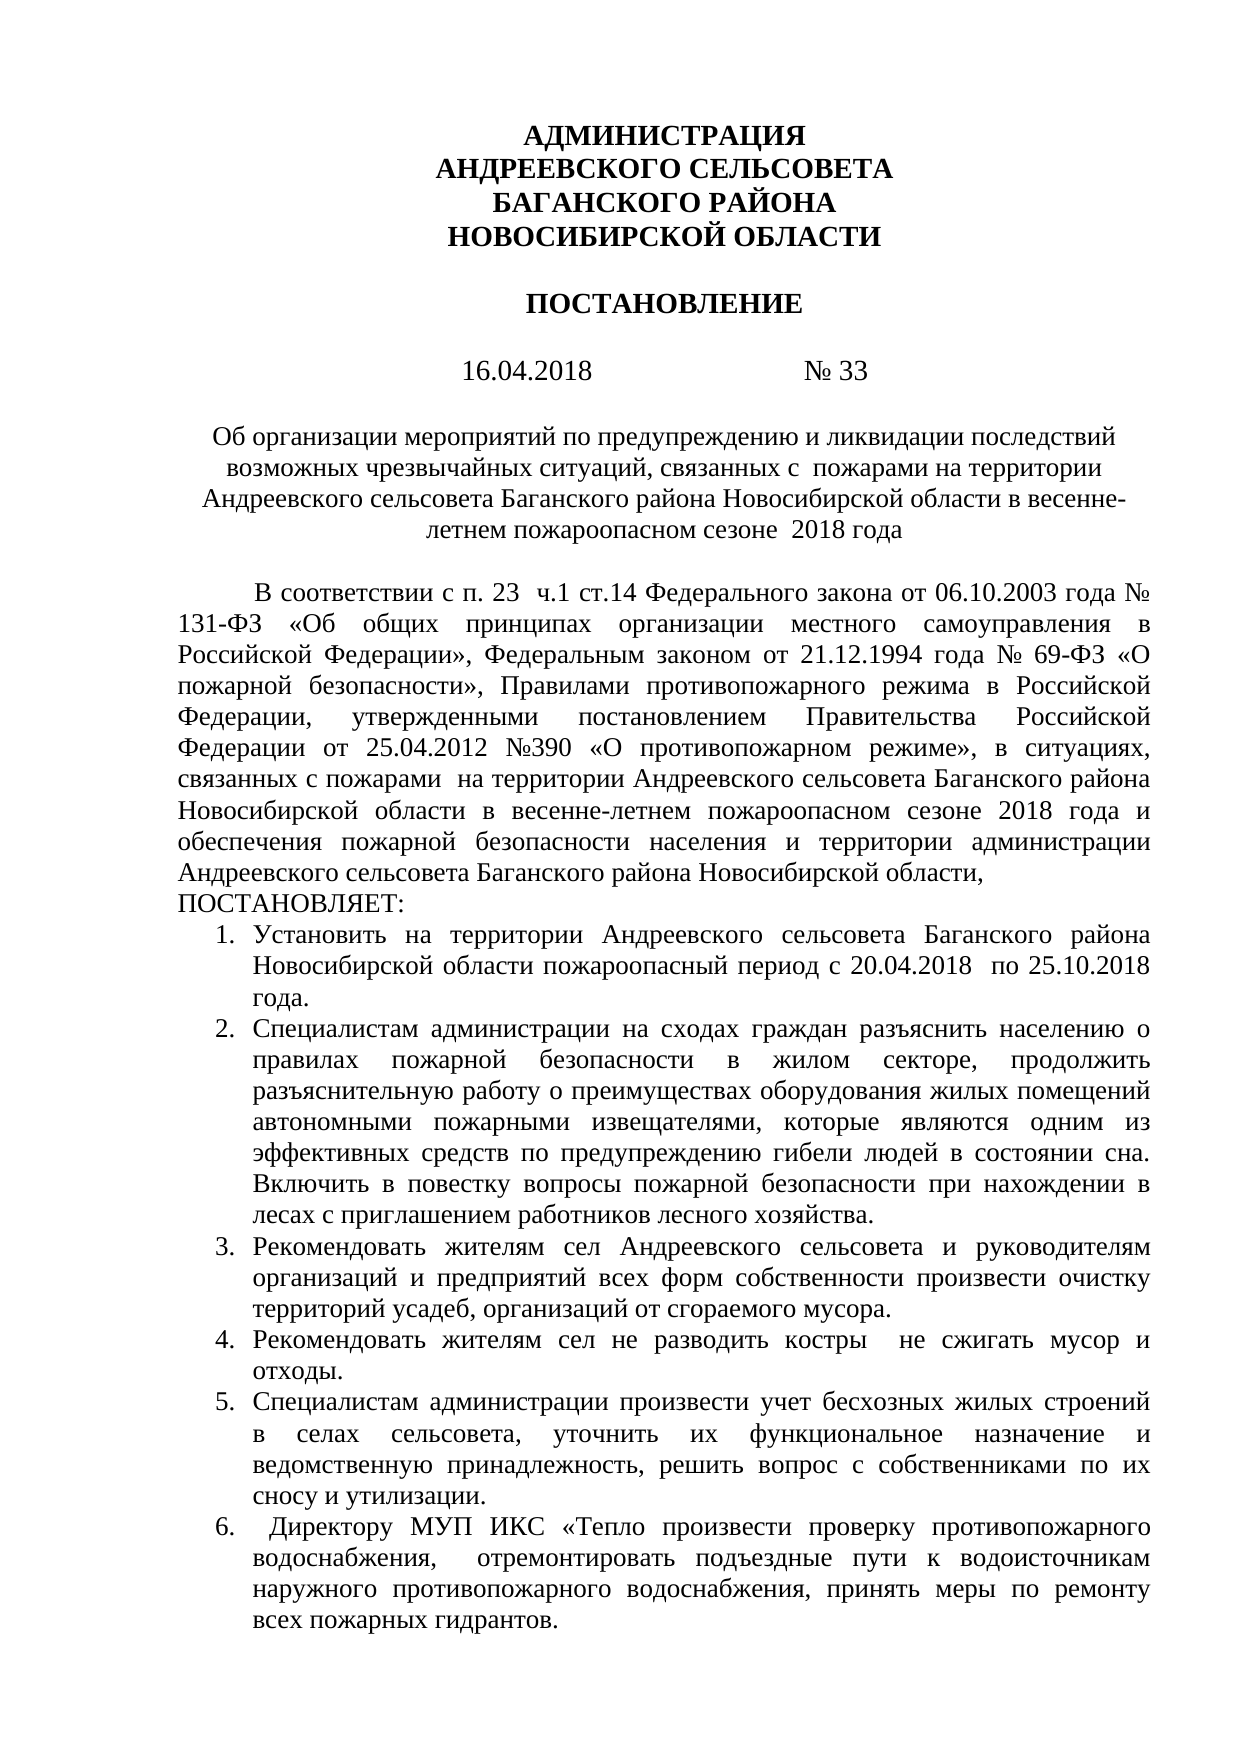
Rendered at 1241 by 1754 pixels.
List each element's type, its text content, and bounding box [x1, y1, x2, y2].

list Рекомендовать жителям сел не разводить костры не сжигать мусор и отходы. [215, 1323, 1152, 1386]
text Об организации мероприятий по предупреждению и ликвидации последствий возможных чрезвычайных ситуаций, связанных с пожарами на территории Андреевского сельсовета Баганского района Новосибирской области в весенне-летнем пожароопасном сезоне 2018 года [177, 420, 1152, 544]
list Установить на территории Андреевского сельсовета Баганского района Новосибирской области пожароопасный период с 20.04.2018 по 25.10.2018 года. [215, 918, 1152, 1012]
text 16.04.2018 № 33 [177, 353, 1152, 386]
list Специалистам администрации произвести учет бесхозных жилых строений в селах сельсовета, уточнить их функциональное назначение и ведомственную принадлежность, решить вопрос с собственниками по их сносу и утилизации. [215, 1386, 1152, 1510]
list Рекомендовать жителям сел Андреевского сельсовета и руководителям организаций и предприятий всех форм собственности произвести очистку территорий усадеб, организаций от сгораемого мусора. [215, 1230, 1152, 1323]
text БАГАНСКОГО РАЙОНА [177, 185, 1152, 219]
text ПОСТАНОВЛЯЕТ: [177, 887, 1152, 918]
list Специалистам администрации на сходах граждан разъяснить населению о правилах пожарной безопасности в жилом секторе, продолжить разъяснительную работу о преимуществах оборудования жилых помещений автономными пожарными извещателями, которые являются одним из эффективных средств по предупреждению гибели людей в состоянии сна. Включить в повестку вопросы пожарной безопасности при нахождении в лесах с приглашением работников лесного хозяйства. [215, 1012, 1152, 1230]
text В соответствии с п. 23 ч.1 ст.14 Федерального закона от 06.10.2003 года № 131-ФЗ «Об общих принципах организации местного самоуправления в Российской Федерации», Федеральным законом от 21.12.1994 года № 69-ФЗ «О пожарной безопасности», Правилами противопожарного режима в Российской Федерации, утвержденными постановлением Правительства Российской Федерации от 25.04.2012 №390 «О противопожарном режиме», в ситуациях, связанных с пожарами на территории Андреевского сельсовета Баганского района Новосибирской области в весенне-летнем пожароопасном сезоне 2018 года и обеспечения пожарной безопасности населения и территории администрации Андреевского сельсовета Баганского района Новосибирской области, [177, 576, 1152, 887]
text АНДРЕЕВСКОГО СЕЛЬСОВЕТА [177, 152, 1152, 185]
text ПОСТАНОВЛЕНИЕ [177, 286, 1152, 319]
text АДМИНИСТРАЦИЯ [177, 118, 1152, 152]
list Директору МУП ИКС «Тепло произвести проверку противопожарного водоснабжения, отремонтировать подъездные пути к водоисточникам наружного противопожарного водоснабжения, принять меры по ремонту всех пожарных гидрантов. [215, 1510, 1152, 1635]
text НОВОСИБИРСКОЙ ОБЛАСТИ [177, 219, 1152, 252]
